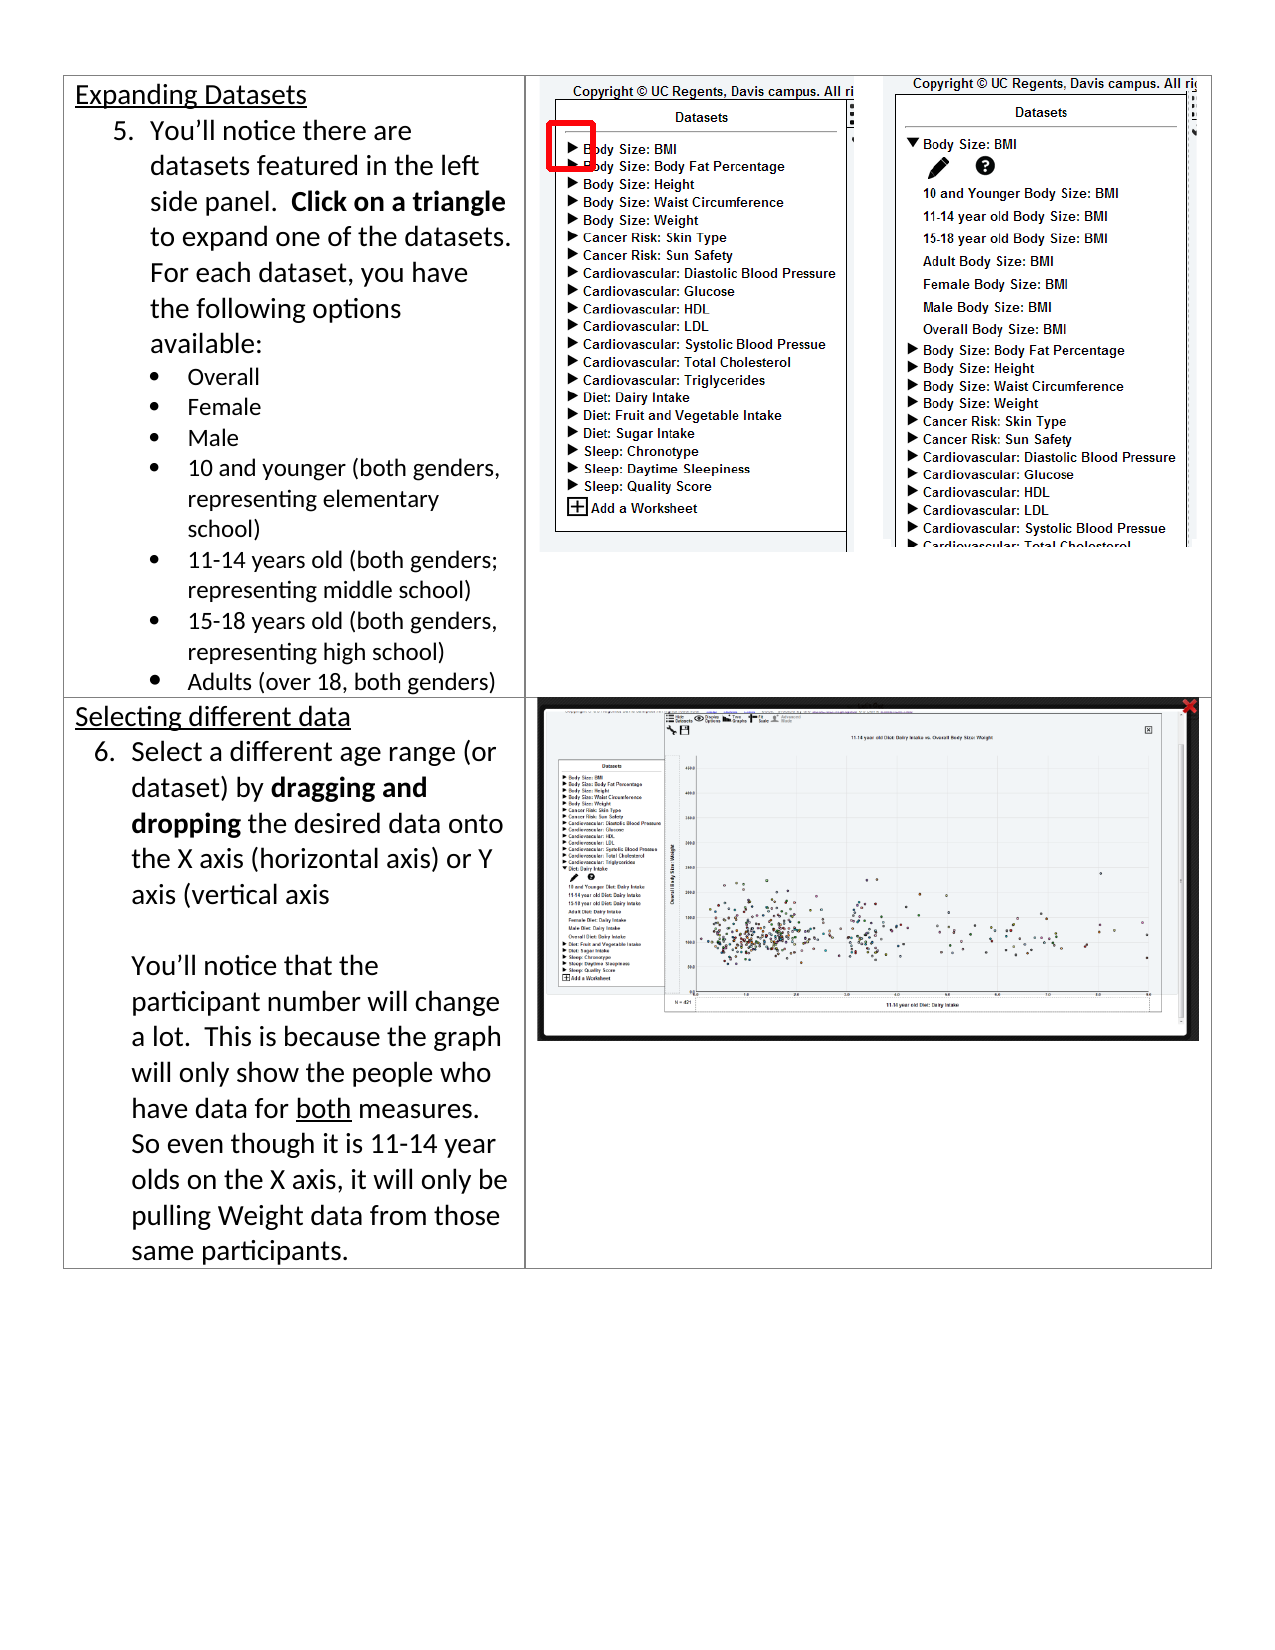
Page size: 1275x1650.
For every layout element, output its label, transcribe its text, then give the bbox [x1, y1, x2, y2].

picture [539, 76, 1197, 552]
table_cell [526, 698, 1211, 1268]
table_cell Expanding Datasets You’ll notice there are datasets featured in the left side panel. Click on a triangle to expand one of the datasets. For each dataset, you have the following options available: Overall Female Male 10 and younger (both genders, representing elementary school) 11-14 years old (both genders; representing middle school) 15-18 years old (both genders, representing high school) Adults (over 18, both genders) [64, 76, 524, 697]
table_cell Selecting different data Select a different age range (or dataset) by dragging and dropping the desired data onto the X axis (horizontal axis) or Y axis (vertical axis You’ll notice that the participant number will change a lot. This is because the graph will only show the people who have data for both measures. So even though it is 11-14 year olds on the X axis, it will only be pulling Weight data from those same participants. [64, 698, 524, 1268]
table_cell [526, 76, 1211, 697]
picture [537, 697, 1199, 1041]
